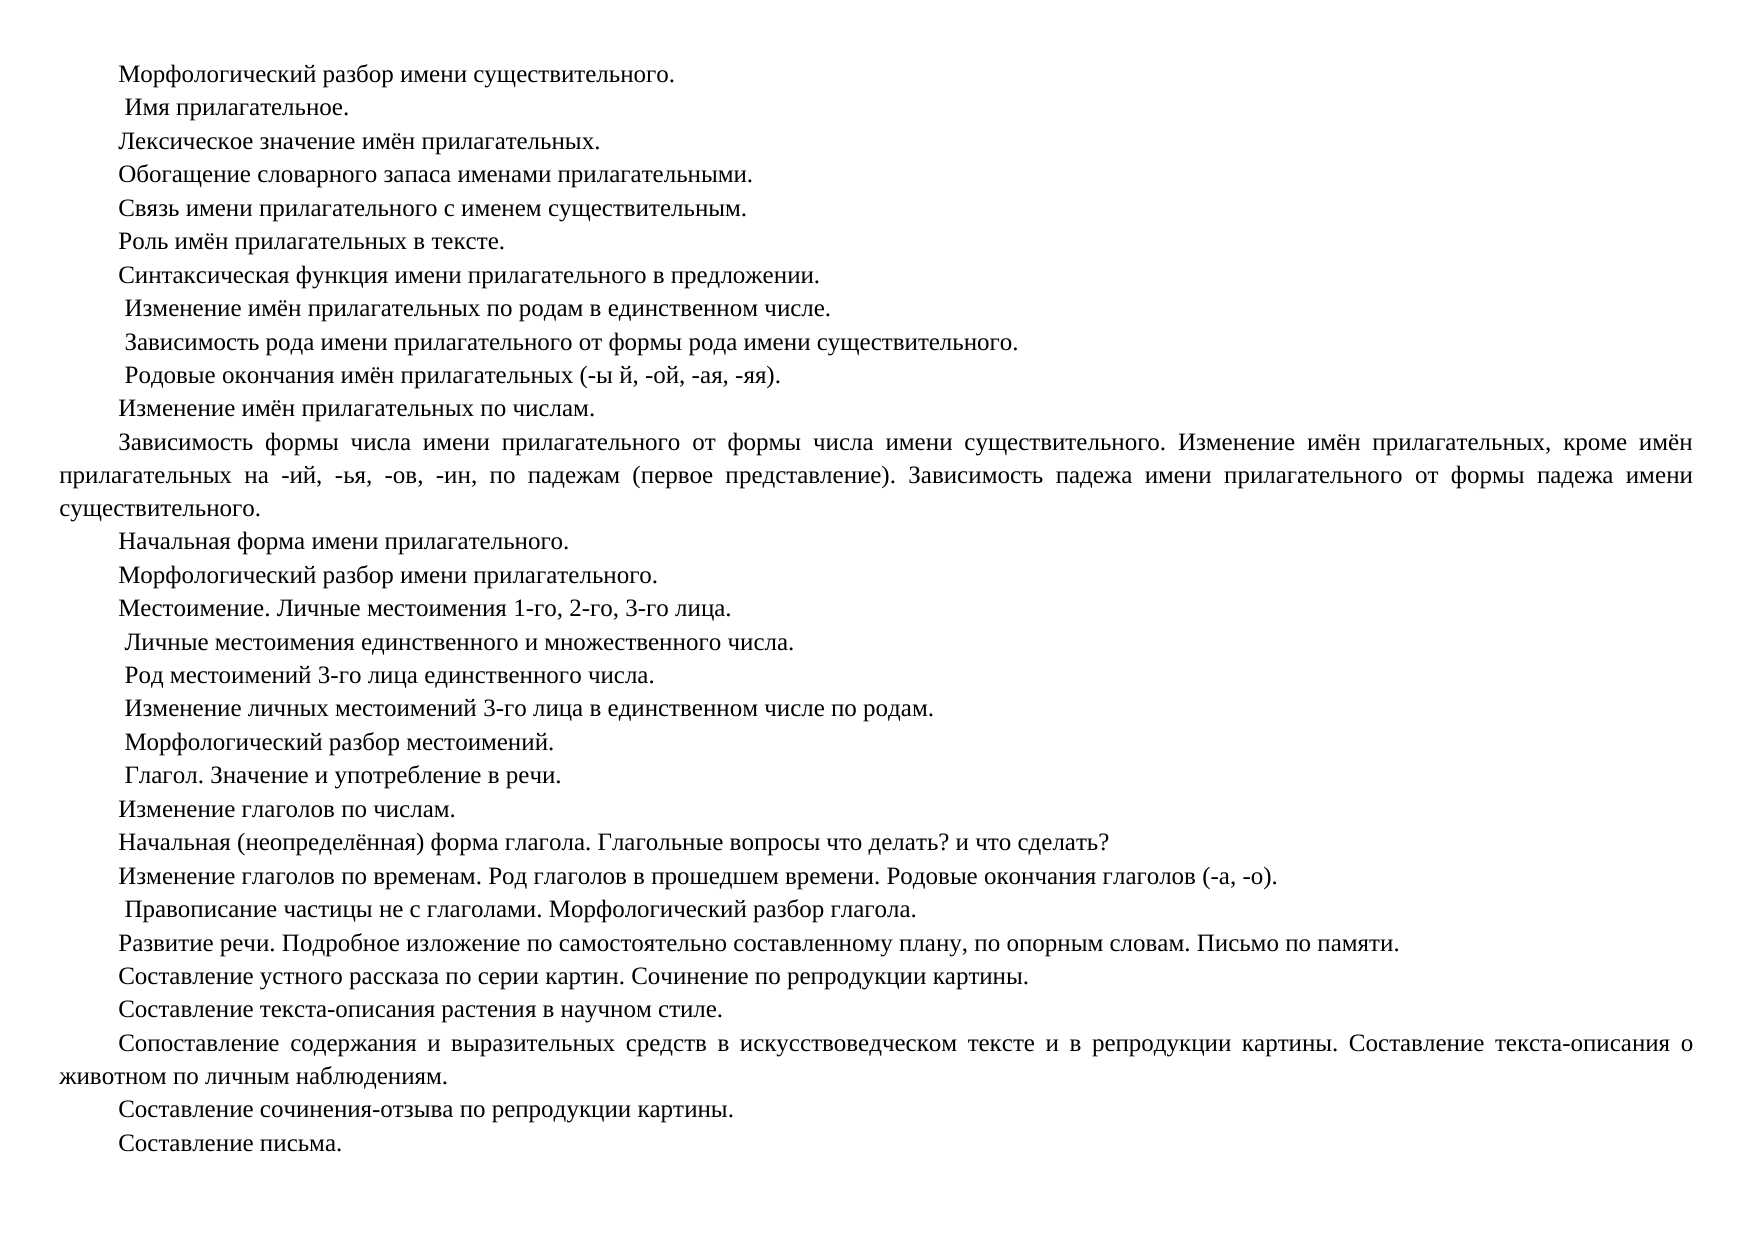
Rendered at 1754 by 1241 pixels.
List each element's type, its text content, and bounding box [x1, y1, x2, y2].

text Сопоставление содержания и выразительных средств в искусствоведческом тексте и в репродукции картины. Составление текста-описания o животном по личным наблюдениям. [59, 1028, 1695, 1090]
text Начальная (неопределённая) форма глагола. Глагольные вопросы что делать? и что сделать? [59, 827, 1695, 856]
text Морфологический разбор имени прилагательного. [59, 560, 1695, 588]
text Глагол. Значение и употребление в речи. [59, 760, 1695, 789]
text Синтаксическая функция имени прилагательного в предложении. [59, 260, 1695, 288]
text Морфологический разбор местоимений. [59, 727, 1695, 756]
text Зависимость рода имени прилагательного от формы рода имени существительного. [59, 327, 1695, 355]
text Местоимение. Личные местоимения 1-го, 2-го, 3-го лица. [59, 593, 1695, 622]
text Родовые окончания имён прилагательных (-ы й, -ой, -ая, -яя). [59, 360, 1695, 389]
text Составление текста-описания растения в научном стиле. [59, 994, 1695, 1023]
text Личные местоимения единственного и множественного числа. [59, 627, 1695, 655]
text Правописание частицы не c глаголами. Морфологический разбор глагола. [59, 894, 1695, 923]
text Связь имени прилагательного c именем существительным. [59, 193, 1695, 222]
text Зависимость формы числа имени прилагательного от формы числа имени существительного. Изменение имён прилагательных, кроме имён прилагательных на -ий, -ья, -ов, -ин, по падежам (первое представление). Зависимость падежа имени прилагательного от формы падежа имени существительного. [59, 427, 1695, 522]
text Морфологический разбор имени существительного. [59, 59, 1695, 88]
text Изменение глаголов по временам. Род глаголов в прошедшем времени. Родовые окончания глаголов (-a, -o). [59, 861, 1695, 889]
text Развитие речи. Подробное изложение по самостоятельно составленному плану, по опорным словам. Письмо по памяти. [59, 928, 1695, 956]
text Лексическое значение имён прилагательных. [59, 126, 1695, 155]
text Составление письма. [59, 1128, 1695, 1157]
text Род местоимений 3-го лица единственного числа. [59, 660, 1695, 689]
text Изменение имён прилагательных по родам в единственном числе. [59, 293, 1695, 322]
text Роль имён прилагательных в тексте. [59, 226, 1695, 255]
text Изменение имён прилагательных по числам. [59, 393, 1695, 422]
text Изменение глаголов по числам. [59, 794, 1695, 823]
text Составление устного рассказа по серии картин. Сочинение по репродукции картины. [59, 961, 1695, 990]
text Изменение личных местоимений 3-го лица в единственном числе по родам. [59, 693, 1695, 722]
text Обогащение словарного запаса именами прилагательными. [59, 159, 1695, 188]
text Составление сочинения-отзыва по репродукции картины. [59, 1094, 1695, 1123]
text Имя прилагательное. [59, 92, 1695, 121]
text Начальная форма имени прилагательного. [59, 526, 1695, 555]
